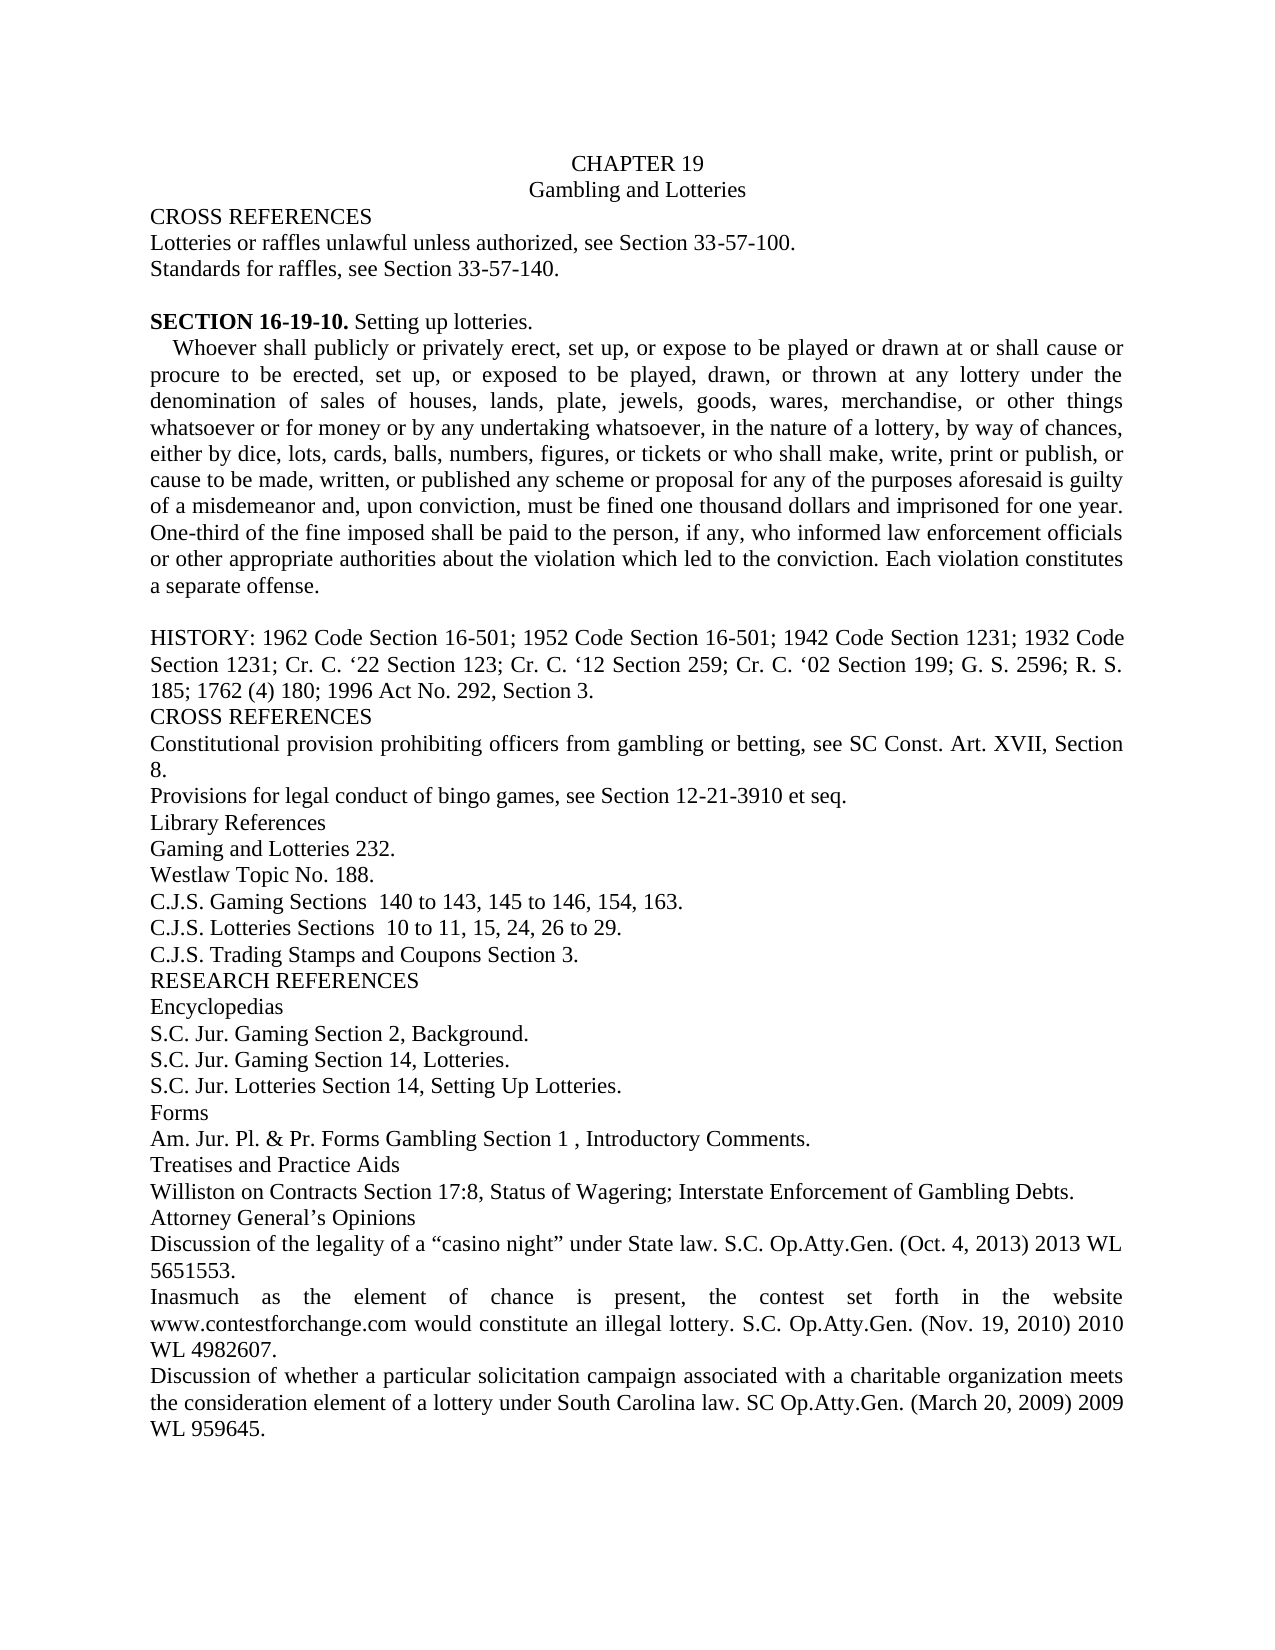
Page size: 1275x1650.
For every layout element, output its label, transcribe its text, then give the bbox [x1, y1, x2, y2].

text Gambling and Lotteries [150, 176, 1125, 203]
text Library References [150, 809, 1125, 835]
text Forms [150, 1099, 1125, 1125]
text Provisions for legal conduct of bingo games, see Section 12-21-3910 et seq. [150, 782, 1125, 809]
text Encyclopedias [150, 993, 1125, 1020]
text Westlaw Topic No. 188. [150, 862, 1125, 888]
text S.C. Jur. Gaming Section 2, Background. [150, 1020, 1125, 1046]
text Am. Jur. Pl. & Pr. Forms Gambling Section 1 , Introductory Comments. [150, 1125, 1125, 1151]
text SECTION 16-19-10. Setting up lotteries. [150, 308, 1125, 334]
text Lotteries or raffles unlawful unless authorized, see Section 33-57-100. [150, 229, 1125, 255]
text C.J.S. Lotteries Sections 10 to 11, 15, 24, 26 to 29. [150, 914, 1125, 941]
text Inasmuch as the element of chance is present, the contest set forth in the website www.contestforchange.com would constitute an illegal lottery. S.C. Op.Atty.Gen. (Nov. 19, 2010) 2010 WL 4982607. [150, 1283, 1125, 1362]
text Standards for raffles, see Section 33-57-140. [150, 255, 1125, 282]
text CHAPTER 19 [150, 150, 1125, 176]
text CROSS REFERENCES [150, 203, 1125, 229]
text Williston on Contracts Section 17:8, Status of Wagering; Interstate Enforcement of Gambling Debts. [150, 1178, 1125, 1204]
text Gaming and Lotteries 232. [150, 835, 1125, 862]
text C.J.S. Trading Stamps and Coupons Section 3. [150, 941, 1125, 967]
text S.C. Jur. Gaming Section 14, Lotteries. [150, 1046, 1125, 1072]
text HISTORY: 1962 Code Section 16-501; 1952 Code Section 16-501; 1942 Code Section 1231; 1932 Code Section 1231; Cr. C. ‘22 Section 123; Cr. C. ‘12 Section 259; Cr. C. ‘02 Section 199; G. S. 2596; R. S. 185; 1762 (4) 180; 1996 Act No. 292, Section 3. [150, 624, 1125, 703]
text Discussion of the legality of a “casino night” under State law. S.C. Op.Atty.Gen. (Oct. 4, 2013) 2013 WL 5651553. [150, 1231, 1125, 1283]
text Constitutional provision prohibiting officers from gambling or betting, see SC Const. Art. XVII, Section 8. [150, 730, 1125, 782]
text CROSS REFERENCES [150, 703, 1125, 730]
text RESEARCH REFERENCES [150, 967, 1125, 993]
text Treatises and Practice Aids [150, 1151, 1125, 1178]
text Whoever shall publicly or privately erect, set up, or expose to be played or drawn at or shall cause or procure to be erected, set up, or exposed to be played, drawn, or thrown at any lottery under the denomination of sales of houses, lands, plate, jewels, goods, wares, merchandise, or other things whatsoever or for money or by any undertaking whatsoever, in the nature of a lottery, by way of chances, either by dice, lots, cards, balls, numbers, figures, or tickets or who shall make, write, print or publish, or cause to be made, written, or published any scheme or proposal for any of the purposes aforesaid is guilty of a misdemeanor and, upon conviction, must be fined one thousand dollars and imprisoned for one year. One-third of the fine imposed shall be paid to the person, if any, who informed law enforcement officials or other appropriate authorities about the violation which led to the conviction. Each violation constitutes a separate offense. [150, 334, 1125, 598]
text Attorney General’s Opinions [150, 1204, 1125, 1231]
text Discussion of whether a particular solicitation campaign associated with a charitable organization meets the consideration element of a lottery under South Carolina law. SC Op.Atty.Gen. (March 20, 2009) 2009 WL 959645. [150, 1362, 1125, 1441]
text C.J.S. Gaming Sections 140 to 143, 145 to 146, 154, 163. [150, 888, 1125, 914]
text S.C. Jur. Lotteries Section 14, Setting Up Lotteries. [150, 1072, 1125, 1099]
